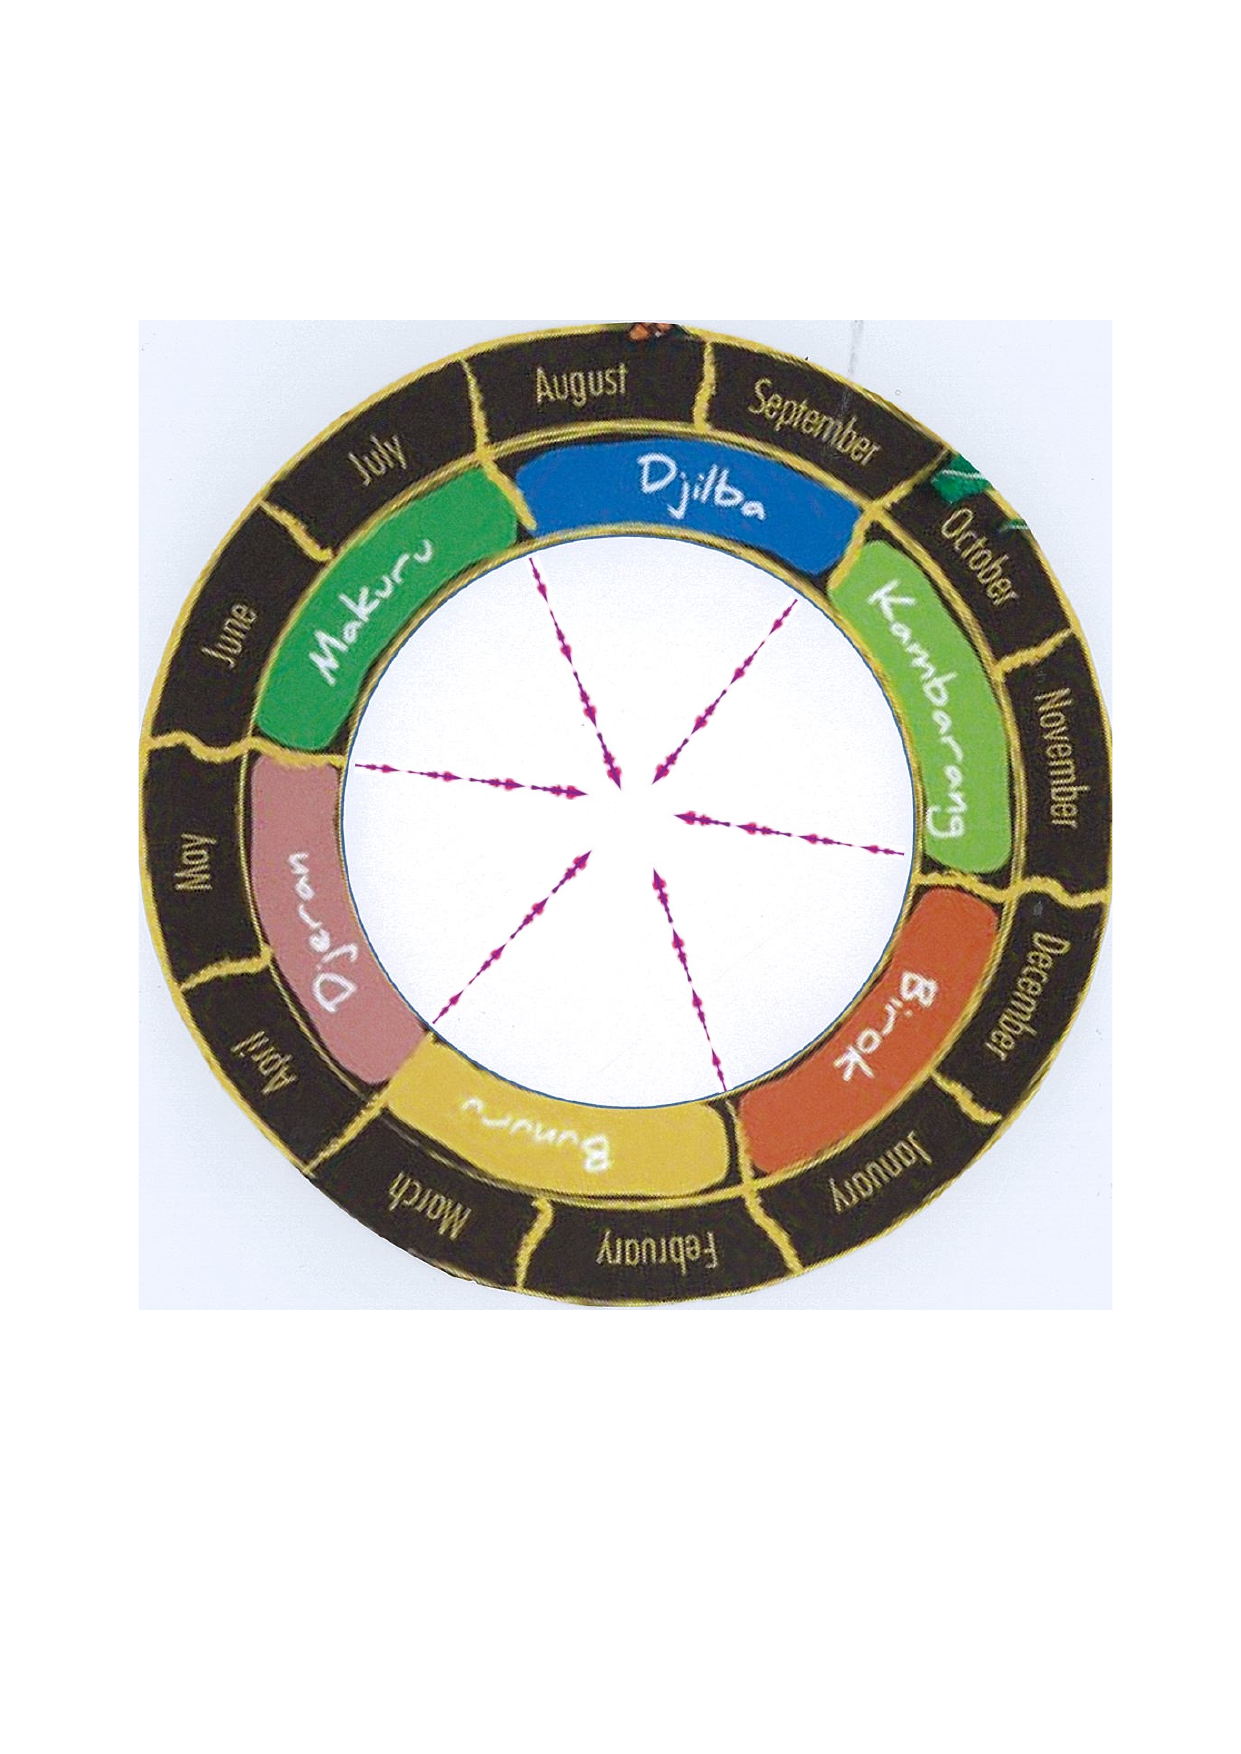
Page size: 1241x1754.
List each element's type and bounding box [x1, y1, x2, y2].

picture [137, 320, 1114, 1310]
